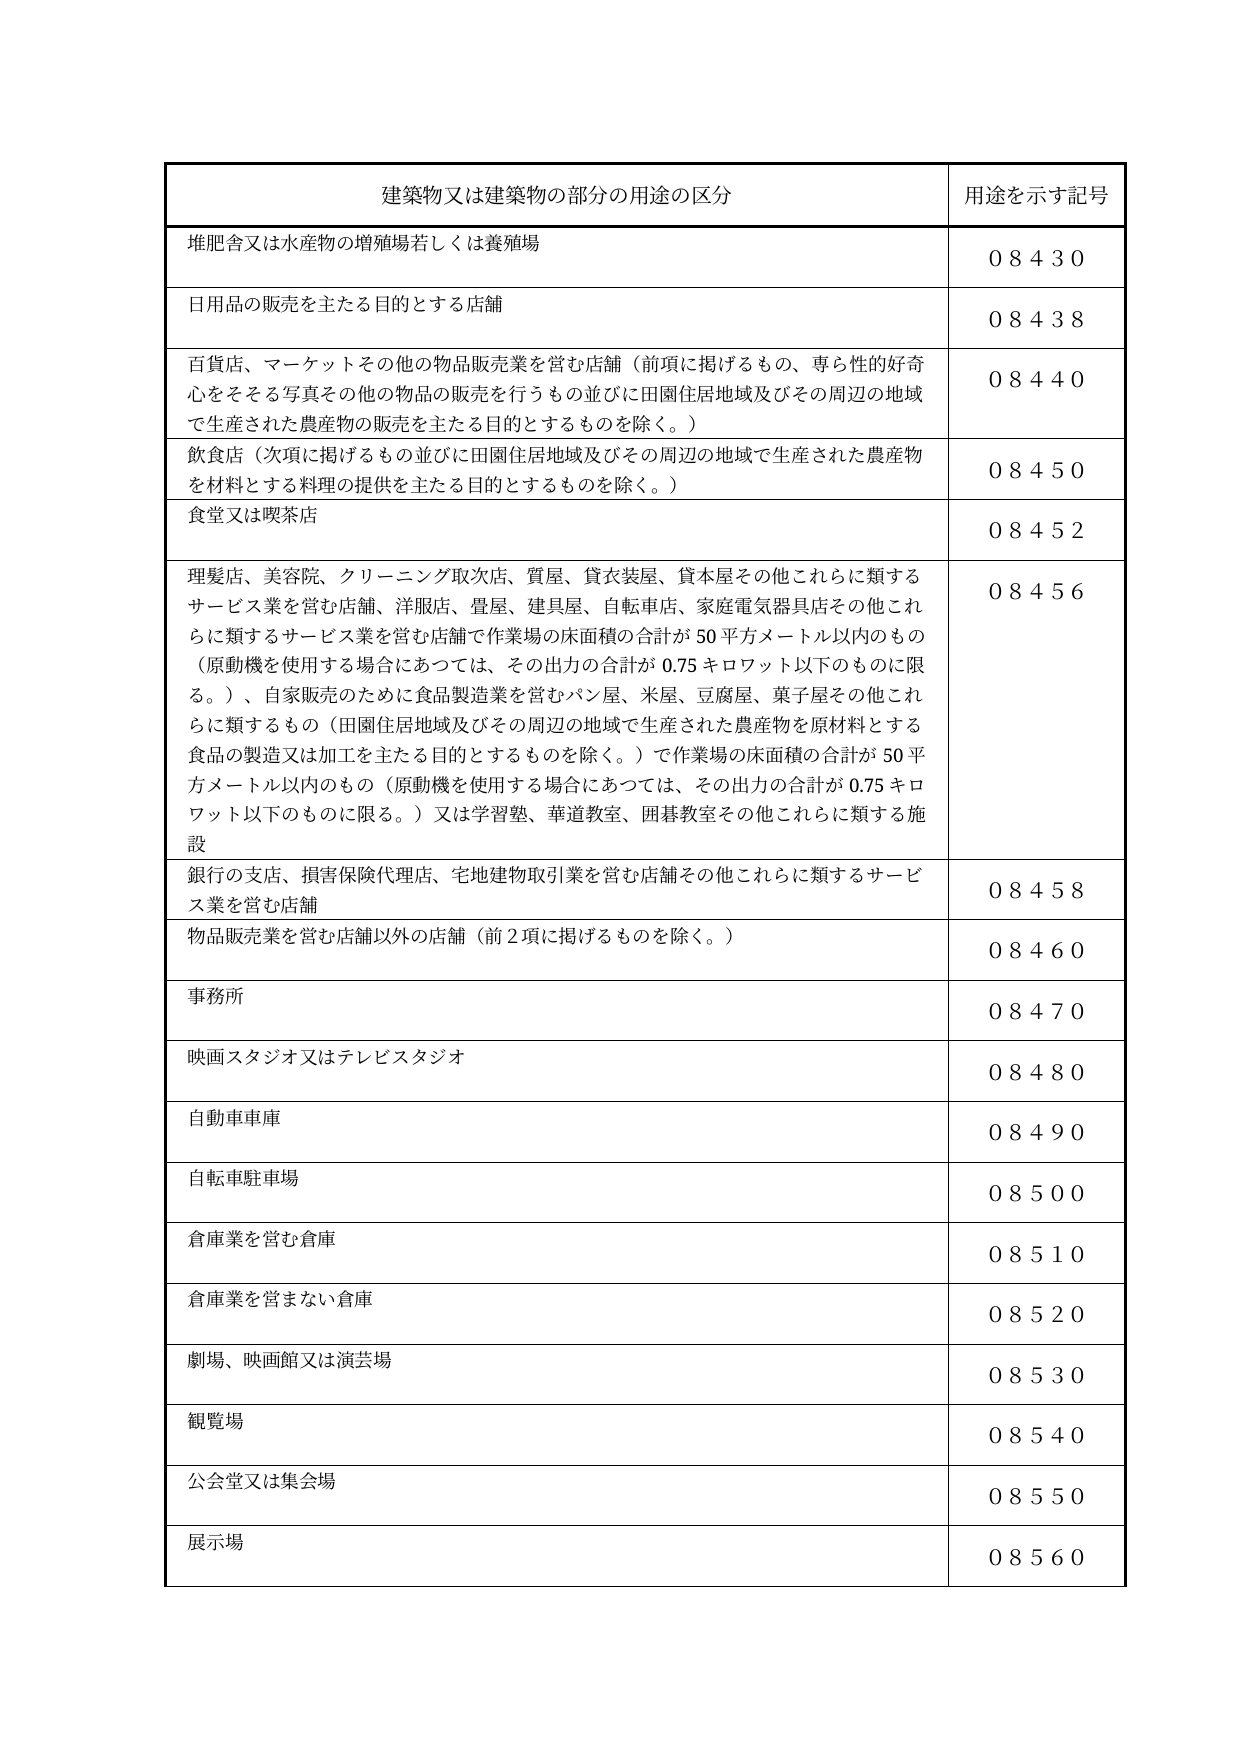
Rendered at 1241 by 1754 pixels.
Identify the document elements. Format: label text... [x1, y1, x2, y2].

table_cell ０８５２０ [949, 1284, 1124, 1343]
table_cell 展示場 [167, 1526, 948, 1586]
table_cell 映画スタジオ又はテレビスタジオ [167, 1041, 948, 1101]
table_cell ０８４５０ [949, 439, 1124, 499]
table_cell ０８５６０ [949, 1526, 1124, 1586]
table_cell ０８４７０ [949, 981, 1124, 1040]
table_cell ０８４９０ [949, 1102, 1124, 1162]
table_cell ０８５３０ [949, 1345, 1124, 1404]
table_cell ０８４５６ [949, 561, 1124, 858]
table_cell ０８５４０ [949, 1405, 1124, 1465]
table_cell 自動車車庫 [167, 1102, 948, 1162]
table_cell 自転車駐車場 [167, 1163, 948, 1222]
table_cell 百貨店、マーケットその他の物品販売業を営む店舗（前項に掲げるもの、専ら性的好奇心をそそる写真その他の物品の販売を行うもの並びに田園住居地域及びその周辺の地域で生産された農産物の販売を主たる目的とするものを除く。） [167, 349, 948, 438]
table_cell ０８４８０ [949, 1041, 1124, 1101]
table_cell ０８４５８ [949, 860, 1124, 919]
table_cell 物品販売業を営む店舗以外の店舗（前２項に掲げるものを除く。） [167, 920, 948, 980]
table_cell 観覧場 [167, 1405, 948, 1465]
table_cell 劇場、映画館又は演芸場 [167, 1345, 948, 1404]
table_cell 銀行の支店、損害保険代理店、宅地建物取引業を営む店舗その他これらに類するサービス業を営む店舗 [167, 860, 948, 919]
table_cell ０８４３０ [949, 228, 1124, 287]
table_cell ０８５１０ [949, 1223, 1124, 1283]
table_cell ０８４３８ [949, 288, 1124, 348]
table_cell 倉庫業を営まない倉庫 [167, 1284, 948, 1343]
table_cell 理髪店、美容院、クリーニング取次店、質屋、貸衣装屋、貸本屋その他これらに類するサービス業を営む店舗、洋服店、畳屋、建具屋、自転車店、家庭電気器具店その他これらに類するサービス業を営む店舗で作業場の床面積の合計が50平方メートル以内のもの（原動機を使用する場合にあつては、その出力の合計が0.75キロワット以下のものに限る。）、自家販売のために食品製造業を営むパン屋、米屋、豆腐屋、菓子屋その他これらに類するもの（田園住居地域及びその周辺の地域で生産された農産物を原材料とする食品の製造又は加工を主たる目的とするものを除く。）で作業場の床面積の合計が50平方メートル以内のもの（原動機を使用する場合にあつては、その出力の合計が0.75キロワット以下のものに限る。）又は学習塾、華道教室、囲碁教室その他これらに類する施設 [167, 561, 948, 858]
table_cell 堆肥舎又は水産物の増殖場若しくは養殖場 [167, 228, 948, 287]
table_cell ０８５００ [949, 1163, 1124, 1222]
table_cell 建築物又は建築物の部分の用途の区分 [167, 165, 948, 224]
table_cell ０８５５０ [949, 1466, 1124, 1525]
table_cell ０８４４０ [949, 349, 1124, 438]
table_cell ０８４６０ [949, 920, 1124, 980]
table_cell 日用品の販売を主たる目的とする店舗 [167, 288, 948, 348]
table_cell 食堂又は喫茶店 [167, 500, 948, 559]
table_cell ０８４５２ [949, 500, 1124, 559]
table_cell 用途を示す記号 [949, 165, 1124, 224]
table_cell 事務所 [167, 981, 948, 1040]
table_cell 倉庫業を営む倉庫 [167, 1223, 948, 1283]
table_cell 公会堂又は集会場 [167, 1466, 948, 1525]
table_cell 飲食店（次項に掲げるもの並びに田園住居地域及びその周辺の地域で生産された農産物を材料とする料理の提供を主たる目的とするものを除く。） [167, 439, 948, 499]
